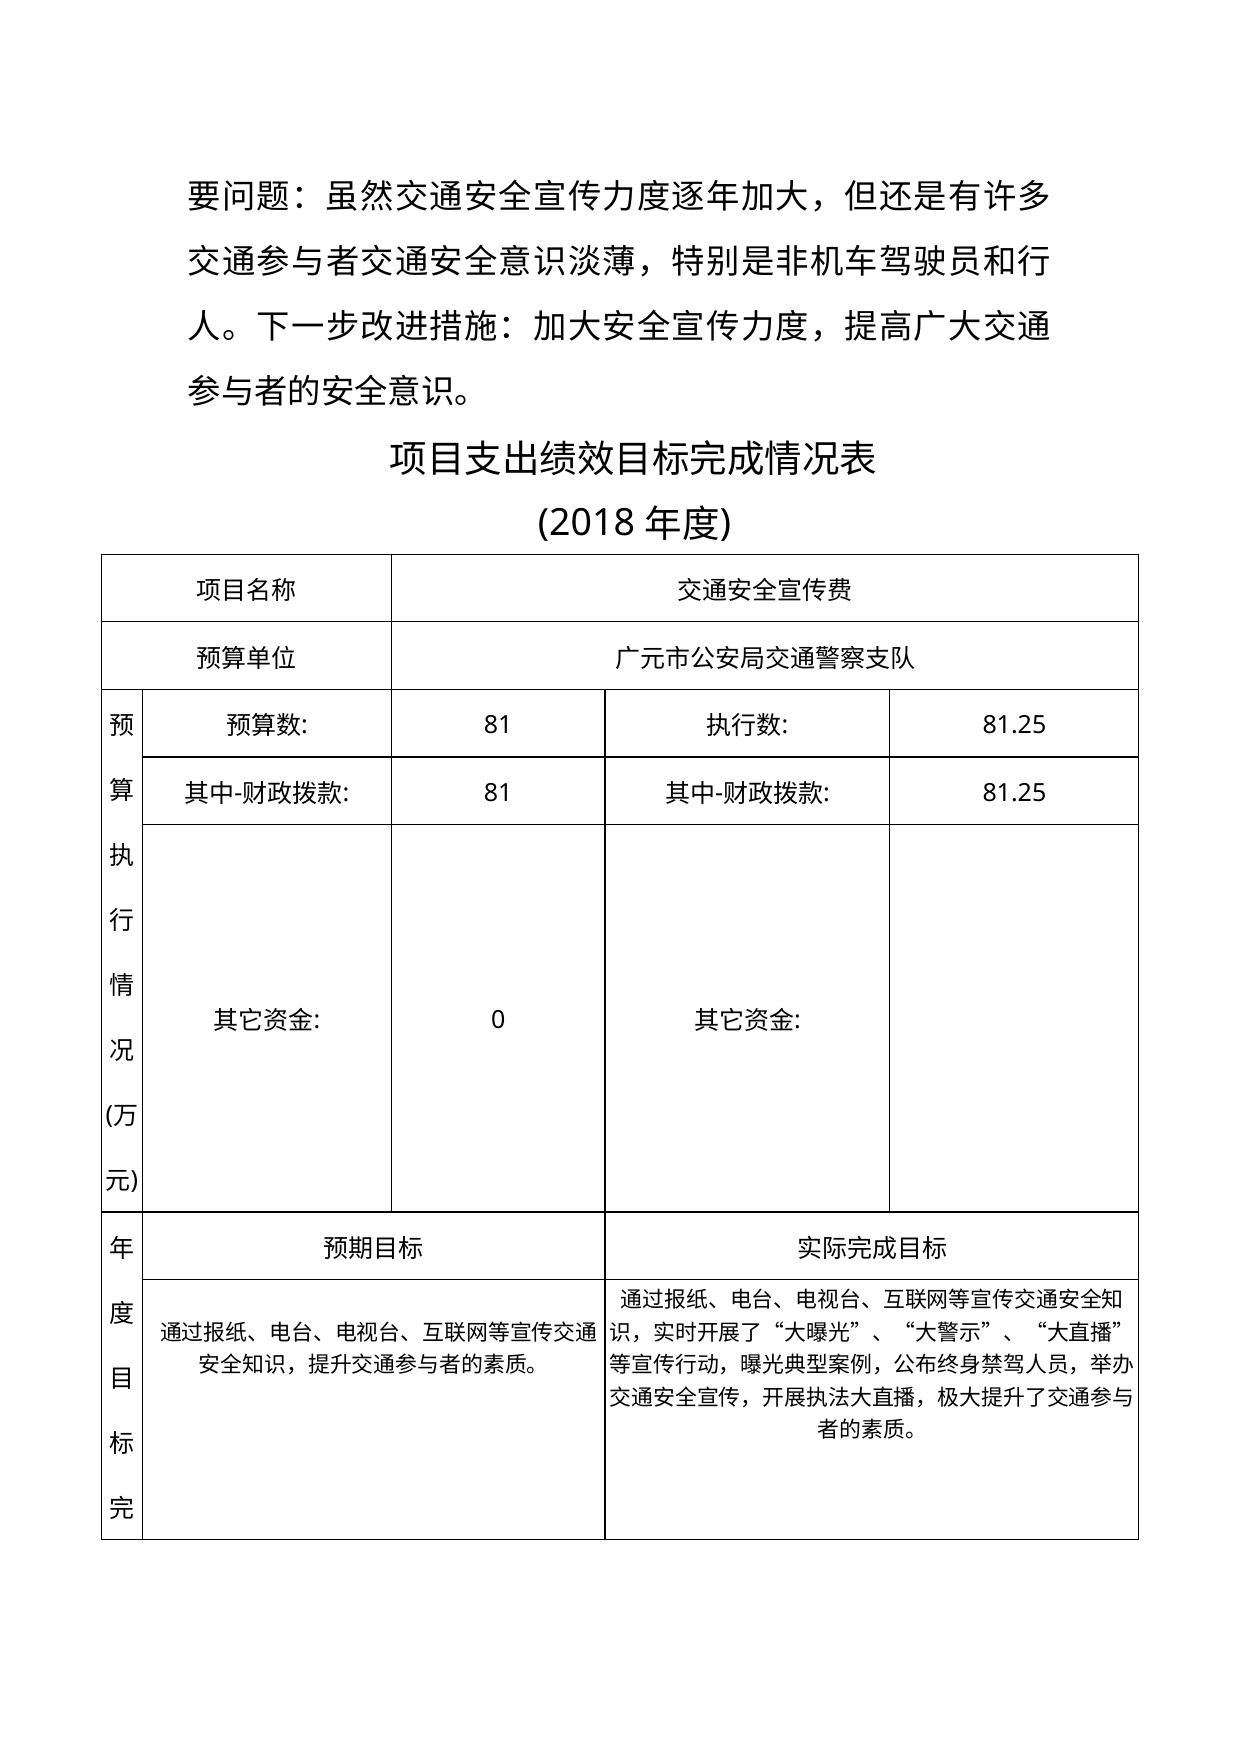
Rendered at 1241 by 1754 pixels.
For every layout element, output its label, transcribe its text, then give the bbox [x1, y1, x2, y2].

table_cell 年度目标完成情况 [102, 1213, 142, 1539]
table_cell 81 [392, 758, 604, 824]
table_cell 预期目标 [143, 1213, 604, 1279]
table_cell 其它资金: [143, 825, 391, 1211]
table_cell 预算数: [143, 690, 391, 756]
table_header 项目支出绩效目标完成情况表 (2018 年度) [101, 422, 1139, 553]
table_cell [606, 1280, 1138, 1539]
table_cell 其它资金: [606, 825, 889, 1211]
table_cell [890, 825, 1138, 1211]
table_cell 0 [392, 825, 604, 1211]
table_cell 预算单位 [102, 622, 391, 689]
table_cell 其中-财政拨款: [606, 758, 889, 824]
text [187, 162, 1053, 422]
table_cell 预算执行情况(万元) [102, 690, 142, 1211]
table_cell 交通安全宣传费 [392, 555, 1138, 621]
table_cell 81.25 [890, 690, 1138, 756]
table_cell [143, 1280, 604, 1539]
table_cell 81.25 [890, 758, 1138, 824]
table_cell 执行数: [606, 690, 889, 756]
table_cell 项目名称 [102, 555, 391, 621]
table_cell 实际完成目标 [606, 1213, 1138, 1279]
table_cell 其中-财政拨款: [143, 758, 391, 824]
table_cell 广元市公安局交通警察支队 [392, 622, 1138, 689]
table_cell 81 [392, 690, 604, 756]
